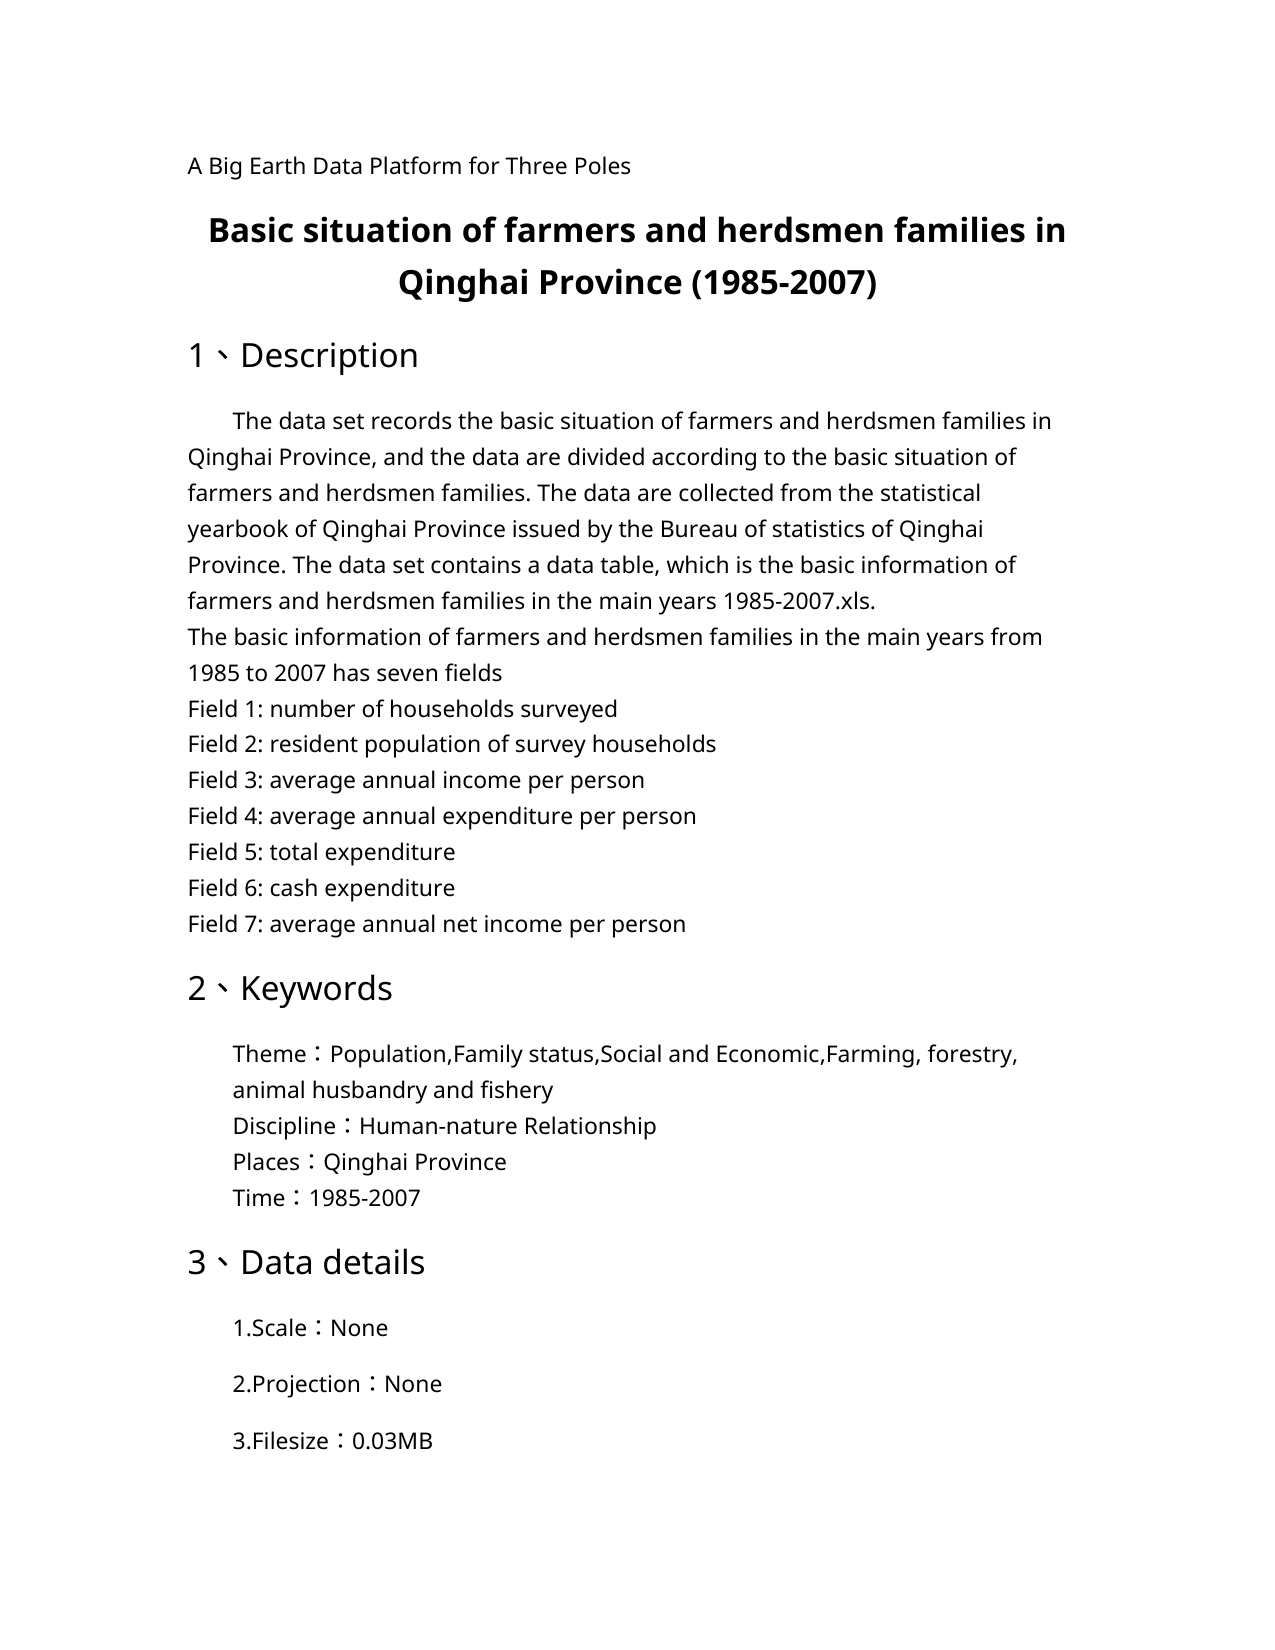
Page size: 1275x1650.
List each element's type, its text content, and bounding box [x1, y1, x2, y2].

text The data set records the basic situation of farmers and herdsmen families in Qinghai Province, and the data are divided according to the basic situation of farmers and herdsmen families. The data are collected from the statistical yearbook of Qinghai Province issued by the Bureau of statistics of Qinghai Province. The data set contains a data table, which is the basic information of farmers and herdsmen families in the main years 1985-2007.xls. The basic information of farmers and herdsmen families in the main years from 1985 to 2007 has seven fields Field 1: number of households surveyed Field 2: resident population of survey households Field 3: average annual income per person Field 4: average annual expenditure per person Field 5: total expenditure Field 6: cash expenditure Field 7: average annual net income per person [187, 405, 1087, 939]
text 3.Filesize：0.03MB [232, 1425, 1087, 1456]
text 1、Description [187, 332, 1087, 377]
text Theme：Population,Family status,Social and Economic,Farming, forestry, animal husbandry and fishery Discipline：Human-nature Relationship Places：Qinghai Province Time：1985-2007 [232, 1038, 1087, 1213]
text 1.Scale：None [232, 1311, 1087, 1343]
text A Big Earth Data Platform for Three Poles [187, 150, 1087, 181]
text Basic situation of farmers and herdsmen families in Qinghai Province (1985-2007) [187, 207, 1087, 304]
text 2.Projection：None [232, 1368, 1087, 1399]
text 2、Keywords [187, 965, 1087, 1010]
text 3、Data details [187, 1238, 1087, 1284]
